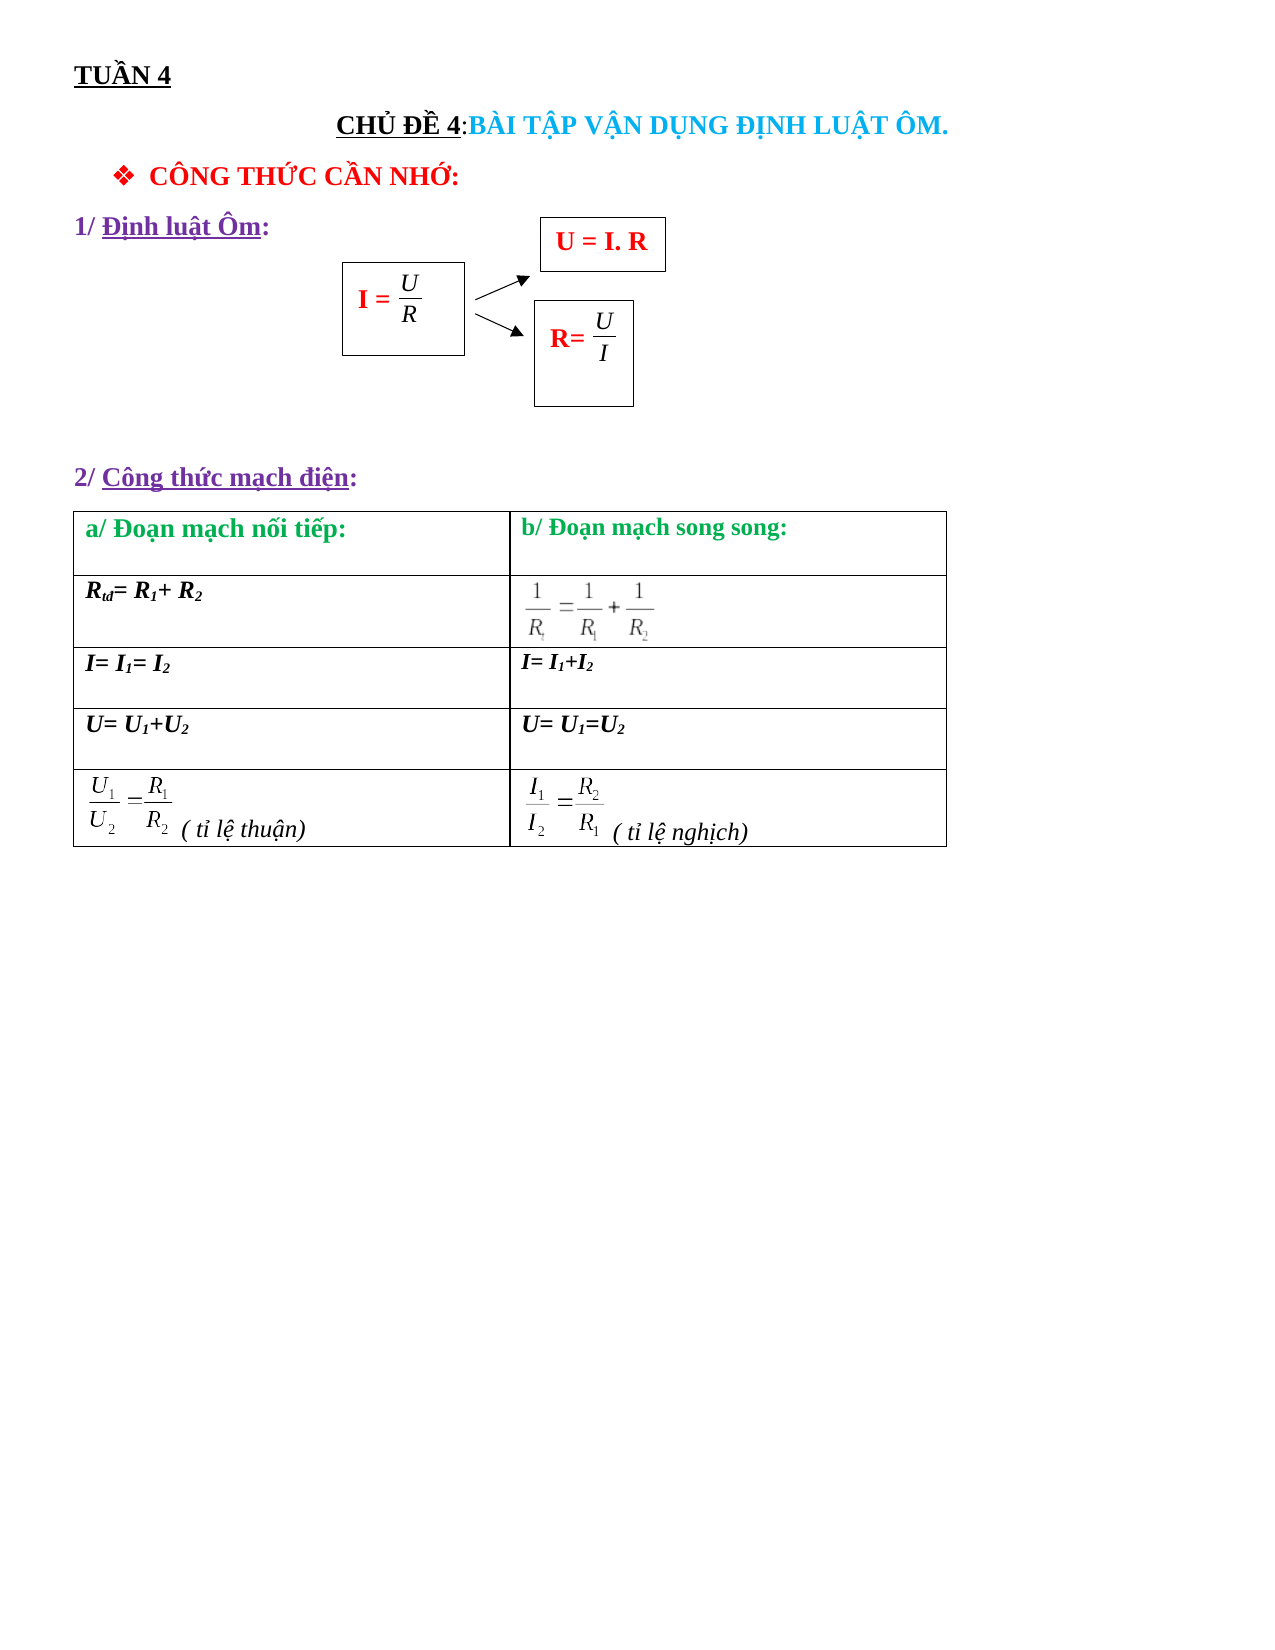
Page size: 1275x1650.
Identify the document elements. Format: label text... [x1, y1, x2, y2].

list CÔNG THỨC CẦN NHỚ: [111, 159, 1211, 191]
text 2/ Công thức mạch điện: [74, 461, 1211, 492]
text CHỦ ĐỀ 4:BÀI TẬP VẬN DỤNG ĐỊNH LUẬT ÔM. [74, 109, 1211, 141]
text 1/ Định luật Ôm: [74, 210, 1211, 241]
table_cell U= U1+U2 [74, 709, 509, 769]
table_cell I= I1+I2 [511, 648, 946, 708]
table_header a/ Đoạn mạch nối tiếp: [74, 512, 509, 574]
table_header b/ Đoạn mạch song song: [511, 512, 946, 574]
table_cell I= I1= I2 [74, 648, 509, 708]
table_cell U= U1=U2 [511, 709, 946, 769]
table_cell ( tỉ lệ nghịch) [511, 770, 946, 846]
table_cell [511, 576, 946, 647]
text TUẦN 4 [74, 59, 1211, 90]
table_cell ( tỉ lệ thuận) [74, 770, 509, 846]
table_cell Rtđ= R1+ R2 [74, 576, 509, 647]
